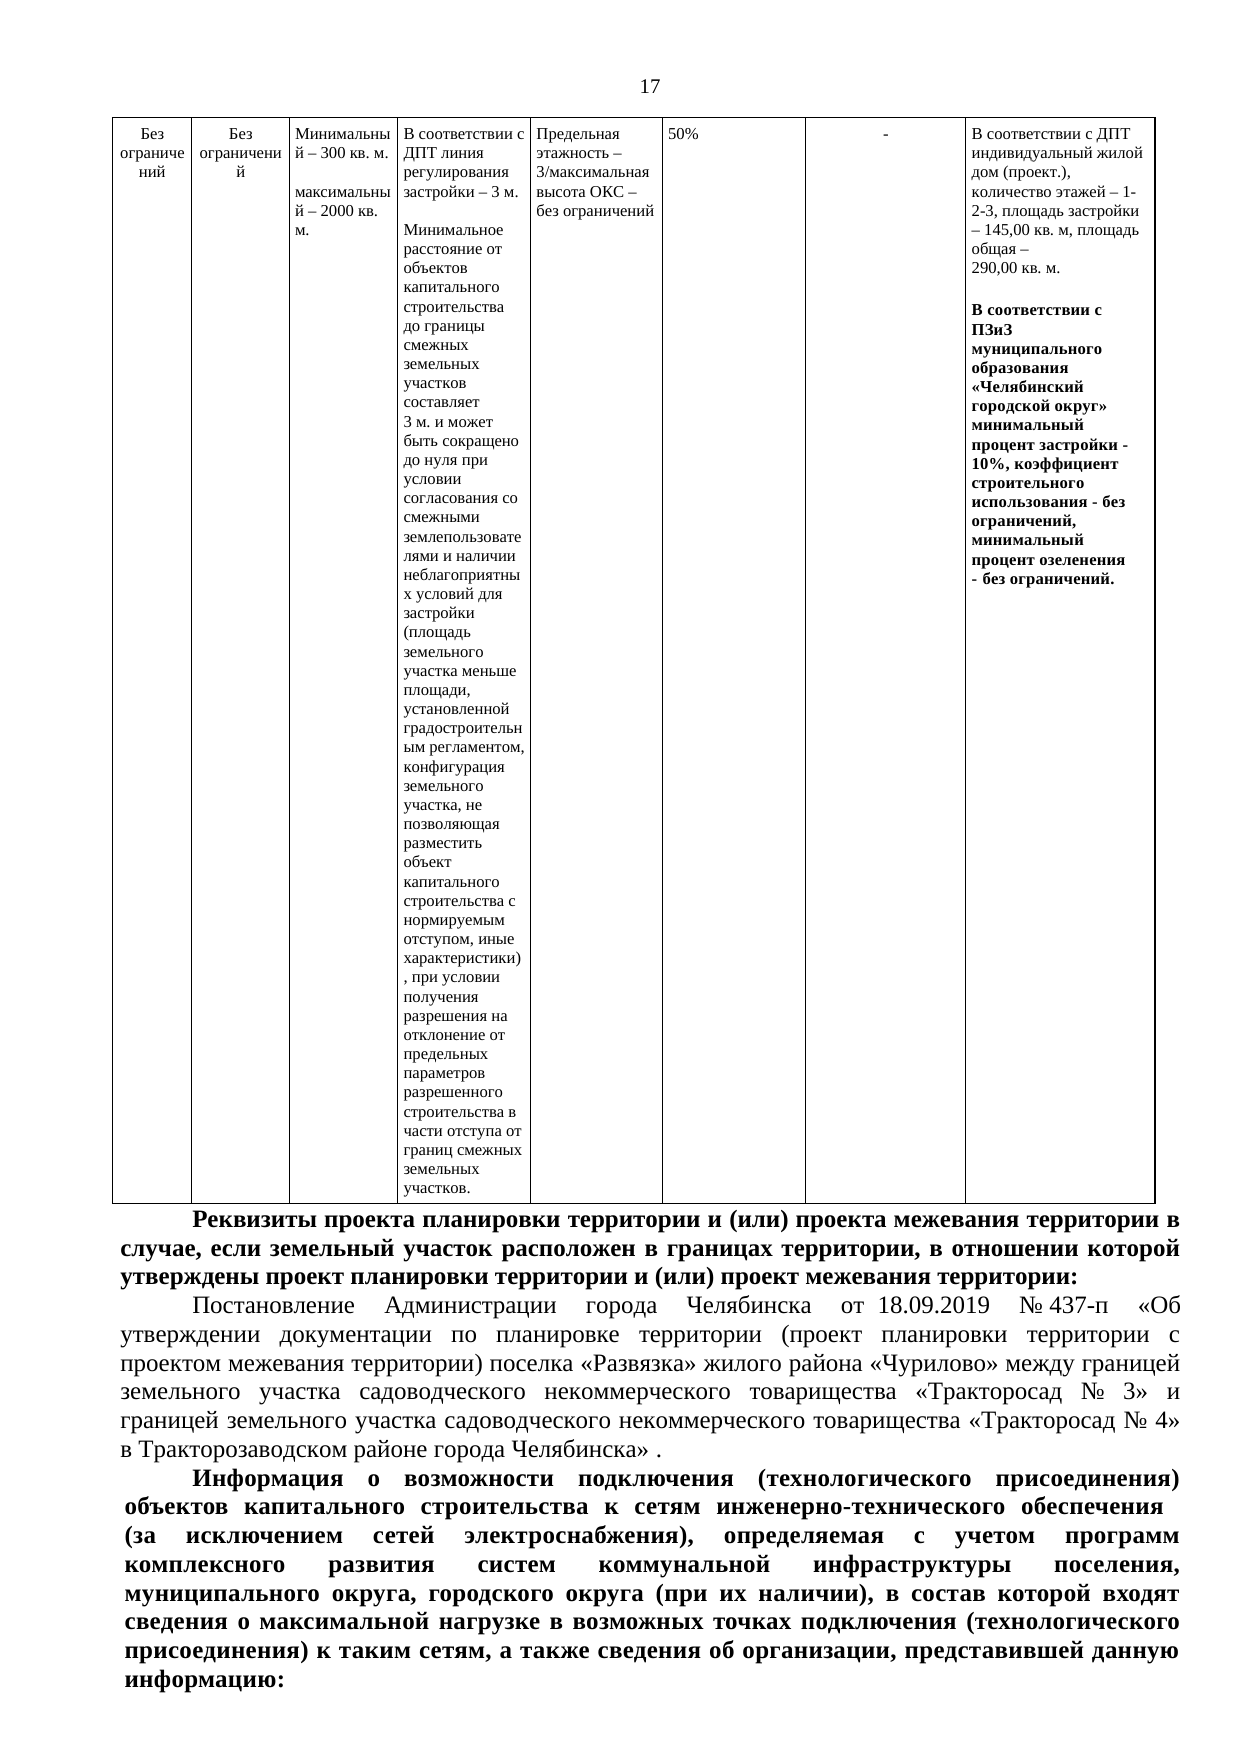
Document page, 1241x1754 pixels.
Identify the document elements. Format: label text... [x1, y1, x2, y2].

table_cell Без ограничений [192, 118, 289, 1203]
table_cell В соответствии с ДПТ линия регулирования застройки – 3 м. Минимальное расстояние от объектов капитального строительства до границы смежных земельных участков составляет 3 м. и может быть сокращено до нуля при условии согласования со смежными землепользователями и наличии неблагоприятных условий для застройки (площадь земельного участка меньше площади, установленной градостроительным регламентом, конфигурация земельного участка, не позволяющая разместить объект капитального строительства с нормируемым отступом, иные характеристики), при условии получения разрешения на отклонение от предельных параметров разрешенного строительства в части отступа от границ смежных земельных участков. [398, 118, 530, 1203]
table_cell - [806, 118, 965, 1203]
table_cell В соответствии с ДПТ индивидуальный жилой дом (проект.), количество этажей – 1-2-3, площадь застройки – 145,00 кв. м, площадь общая – 290,00 кв. м. В соответствии с с ПЗиЗ муниципального образования «Челябинский городской округ» минимальный процент застройки - 10%, коэффициент строительного использования - без ограничений, минимальный процент озеленения - без ограничений. [966, 118, 1154, 1203]
table_cell 50% [663, 118, 805, 1203]
text Постановление Администрации города Челябинска от 18.09.2019 № 437-п «Об утверждении документации по планировке территории (проект планировки территории с проектом межевания территории) поселка «Развязка» жилого района «Чурилово» между границей земельного участка садоводческого некоммерческого товарищества «Тракторосад № 3» и границей земельного участка садоводческого некоммерческого товарищества «Тракторосад № 4» в Тракторозаводском районе города Челябинска» . [120, 1290, 1181, 1463]
text Реквизиты проекта планировки территории и (или) проекта межевания территории в случае, если земельный участок расположен в границах территории, в отношении которой утверждены проект планировки территории и (или) проект межевания территории: [120, 1204, 1181, 1290]
text Информация о возможности подключения (технологического присоединения) объектов капитального строительства к сетям инженерно-технического обеспечения (за исключением сетей электроснабжения), определяемая с учетом программ комплексного развития систем коммунальной инфраструктуры поселения, муниципального округа, городского округа (при их наличии), в состав которой входят сведения о максимальной нагрузке в возможных точках подключения (технологического присоединения) к таким сетям, а также сведения об организации, представившей данную информацию: [124, 1463, 1181, 1693]
table_cell Без ограничений [113, 118, 191, 1203]
table_cell Предельная этажность – 3/максимальная высота ОКС – без ограничений [531, 118, 662, 1203]
table_cell Минимальный – 300 кв. м. максимальный – 2000 кв. м. [290, 118, 397, 1203]
